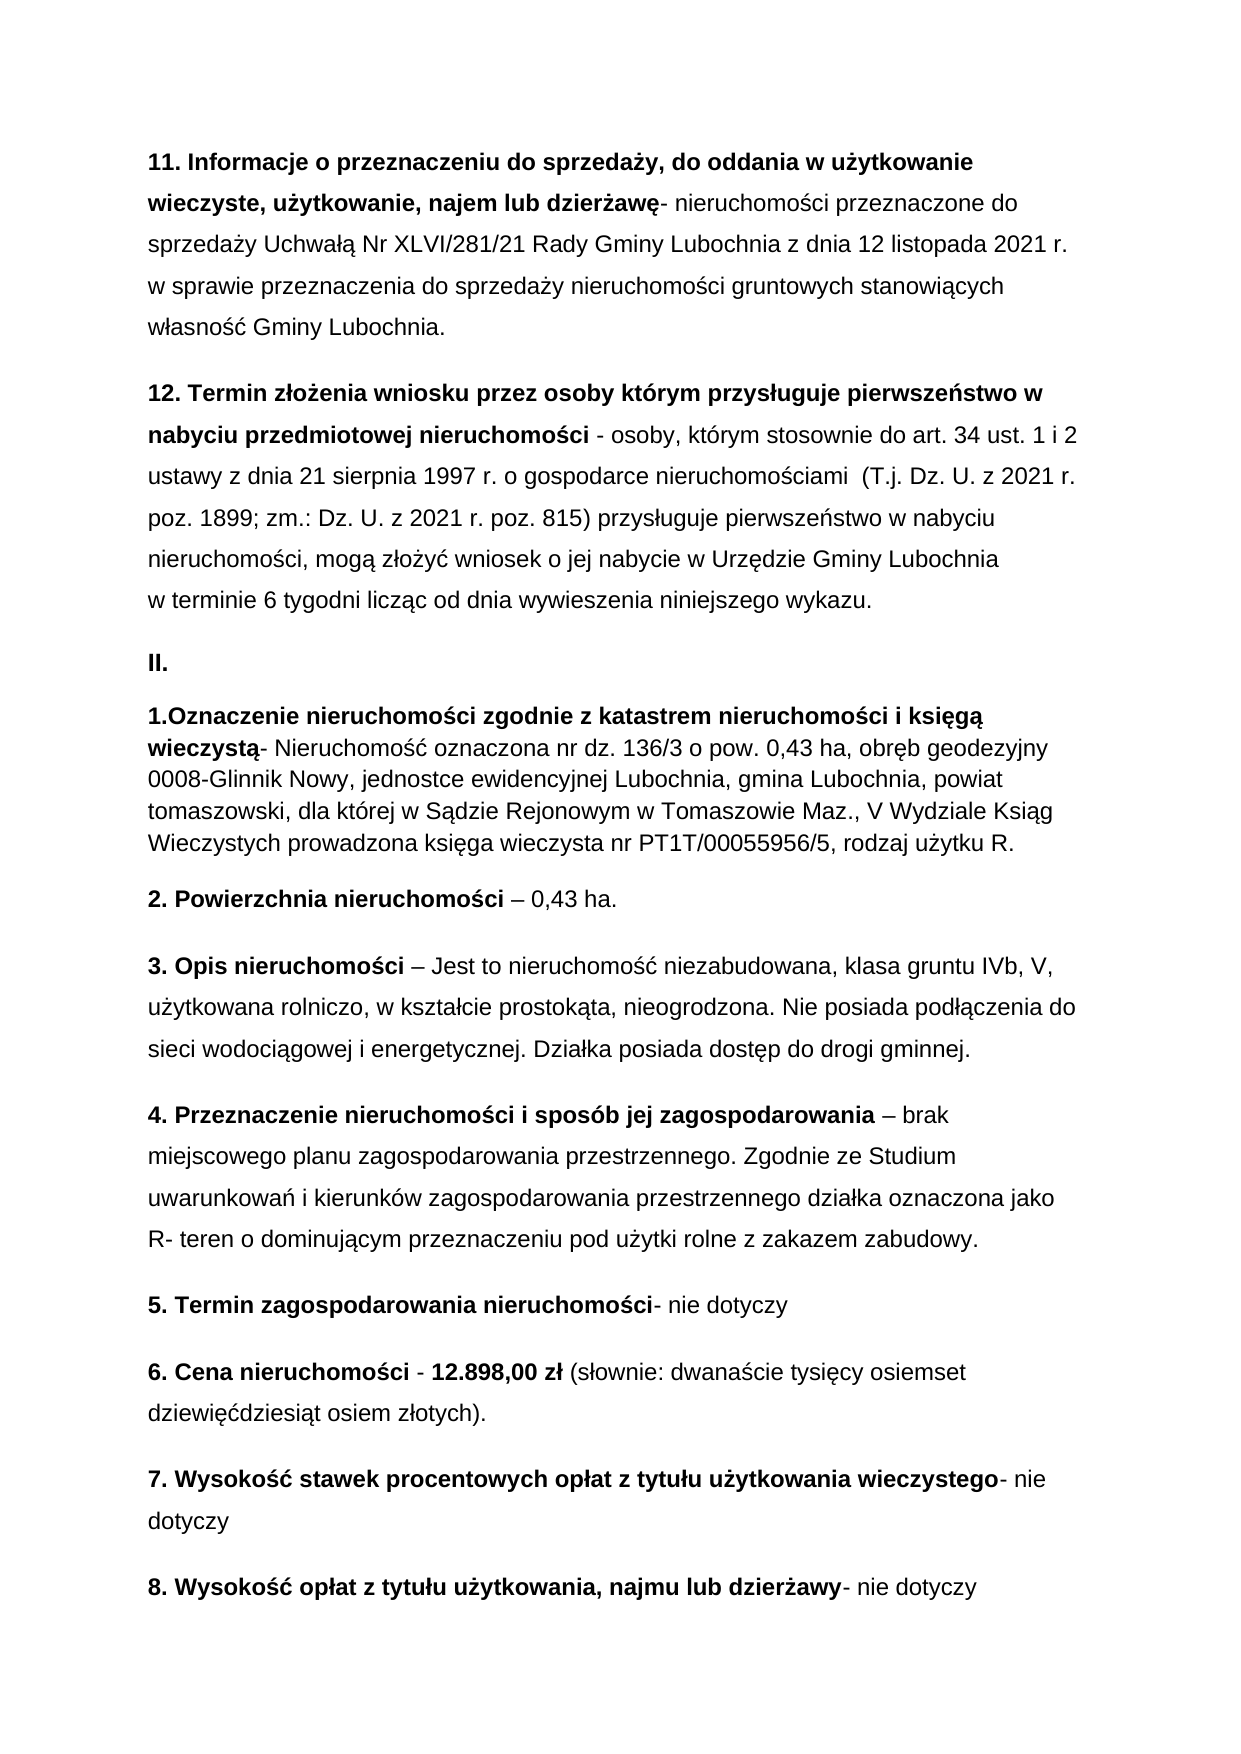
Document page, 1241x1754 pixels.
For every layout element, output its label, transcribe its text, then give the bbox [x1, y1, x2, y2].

text 5. Termin zagospodarowania nieruchomości- nie dotyczy [148, 1291, 1093, 1319]
text 4. Przeznaczenie nieruchomości i sposób jej zagospodarowania – brak miejscowego planu zagospodarowania przestrzennego. Zgodnie ze Studium uwarunkowań i kierunków zagospodarowania przestrzennego działka oznaczona jako R- teren o dominującym przeznaczeniu pod użytki rolne z zakazem zabudowy. [148, 1101, 1093, 1252]
text 11. Informacje o przeznaczeniu do sprzedaży, do oddania w użytkowanie wieczyste, użytkowanie, najem lub dzierżawę- nieruchomości przeznaczone do sprzedaży Uchwałą Nr XLVI/281/21 Rady Gminy Lubochnia z dnia 12 listopada 2021 r. w sprawie przeznaczenia do sprzedaży nieruchomości gruntowych stanowiących własność Gminy Lubochnia. [148, 148, 1093, 341]
text 7. Wysokość stawek procentowych opłat z tytułu użytkowania wieczystego- nie dotyczy [148, 1465, 1093, 1534]
text 3. Opis nieruchomości – Jest to nieruchomość niezabudowana, klasa gruntu IVb, V, użytkowana rolniczo, w kształcie prostokąta, nieogrodzona. Nie posiada podłączenia do sieci wodociągowej i energetycznej. Działka posiada dostęp do drogi gminnej. [148, 952, 1093, 1062]
text 8. Wysokość opłat z tytułu użytkowania, najmu lub dzierżawy- nie dotyczy [148, 1573, 1093, 1601]
text 12. Termin złożenia wniosku przez osoby którym przysługuje pierwszeństwo w nabyciu przedmiotowej nieruchomości - osoby, którym stosownie do art. 34 ust. 1 i 2 ustawy z dnia 21 sierpnia 1997 r. o gospodarce nieruchomościami (T.j. Dz. U. z 2021 r. poz. 1899; zm.: Dz. U. z 2021 r. poz. 815) przysługuje pierwszeństwo w nabyciu nieruchomości, mogą złożyć wniosek o jej nabycie w Urzędzie Gminy Lubochnia w terminie 6 tygodni licząc od dnia wywieszenia niniejszego wykazu. [148, 379, 1093, 614]
text 1.Oznaczenie nieruchomości zgodnie z katastrem nieruchomości i księgą wieczystą- Nieruchomość oznaczona nr dz. 136/3 o pow. 0,43 ha, obręb geodezyjny 0008-Glinnik Nowy, jednostce ewidencyjnej Lubochnia, gmina Lubochnia, powiat tomaszowski, dla której w Sądzie Rejonowym w Tomaszowie Maz., V Wydziale Ksiąg Wieczystych prowadzona księga wieczysta nr PT1T/00055956/5, rodzaj użytku R. [148, 702, 1093, 856]
text II. [148, 648, 1093, 677]
text 6. Cena nieruchomości - 12.898,00 zł (słownie: dwanaście tysięcy osiemset dziewięćdziesiąt osiem złotych). [148, 1358, 1093, 1427]
text 2. Powierzchnia nieruchomości – 0,43 ha. [148, 885, 1093, 913]
